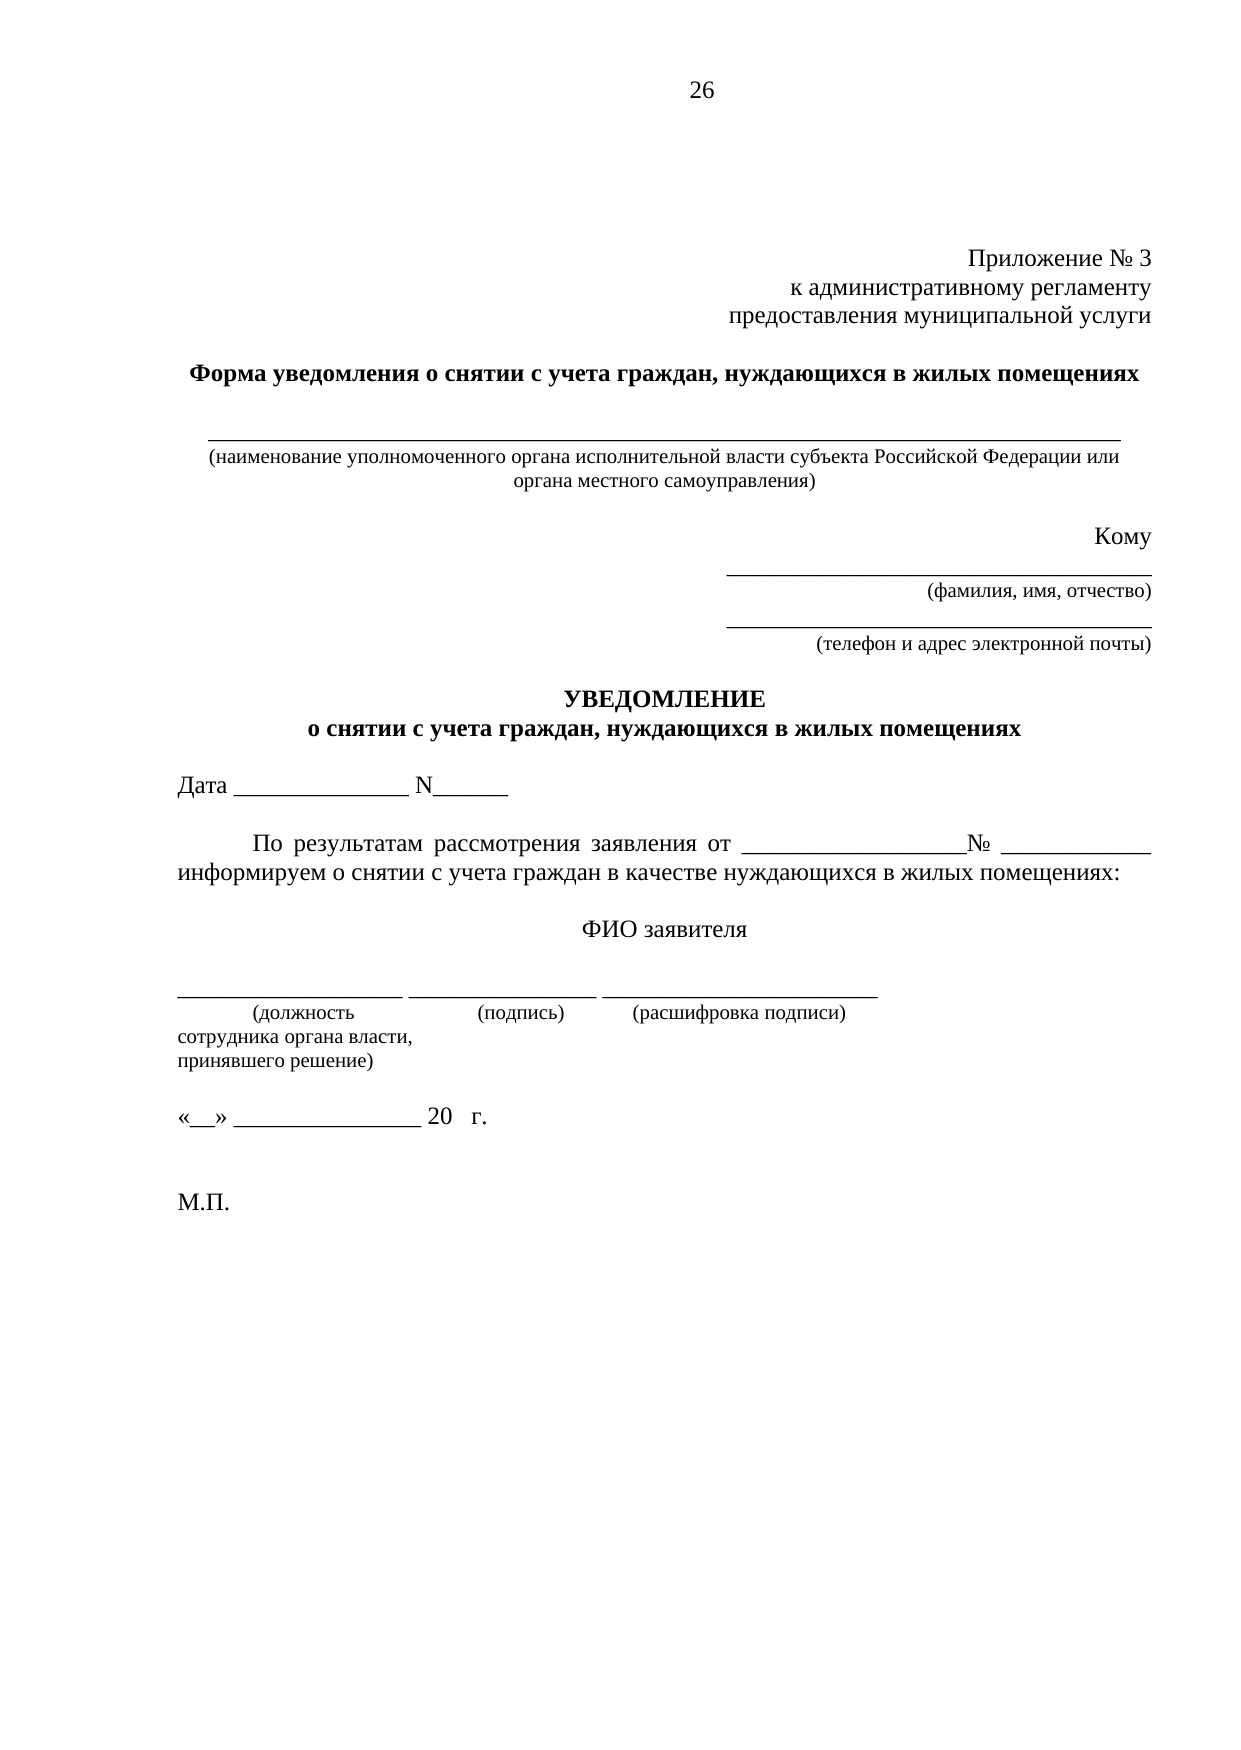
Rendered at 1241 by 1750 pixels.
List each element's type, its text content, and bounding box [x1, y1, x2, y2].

text сотрудника органа власти, [177, 1024, 1152, 1048]
text __________________________________ [177, 602, 1152, 631]
text _________________________________________________________________________ [177, 415, 1152, 444]
text «__» _______________ 20 г. [177, 1101, 1152, 1130]
text (наименование уполномоченного органа исполнительной власти субъекта Российской Федерации или органа местного самоуправления) [177, 444, 1152, 492]
text Приложение № 3 [177, 243, 1152, 272]
subtitle о снятии с учета граждан, нуждающихся в жилых помещениях [177, 713, 1152, 742]
text ФИО заявителя [177, 914, 1152, 943]
text (должность (подпись) (расшифровка подписи) [177, 1000, 1152, 1024]
text __________________________________ [177, 550, 1152, 578]
text (фамилия, имя, отчество) [177, 578, 1152, 602]
subtitle Форма уведомления о снятии с учета граждан, нуждающихся в жилых помещениях [177, 358, 1152, 387]
text к административному регламенту [177, 272, 1152, 300]
subtitle УВЕДОМЛЕНИЕ [177, 684, 1152, 713]
text __________________ _______________ ______________________ [177, 972, 1152, 1000]
text принявшего решение) [177, 1048, 1152, 1072]
text М.П. [177, 1187, 1152, 1216]
text предоставления муниципальной услуги [177, 300, 1152, 329]
text Кому [177, 521, 1152, 550]
text (телефон и адрес электронной почты) [177, 631, 1152, 655]
text По результатам рассмотрения заявления от __________________№ ____________ информируем о снятии с учета граждан в качестве нуждающихся в жилых помещениях: [177, 828, 1152, 885]
text Дата ______________ N______ [177, 770, 1152, 799]
